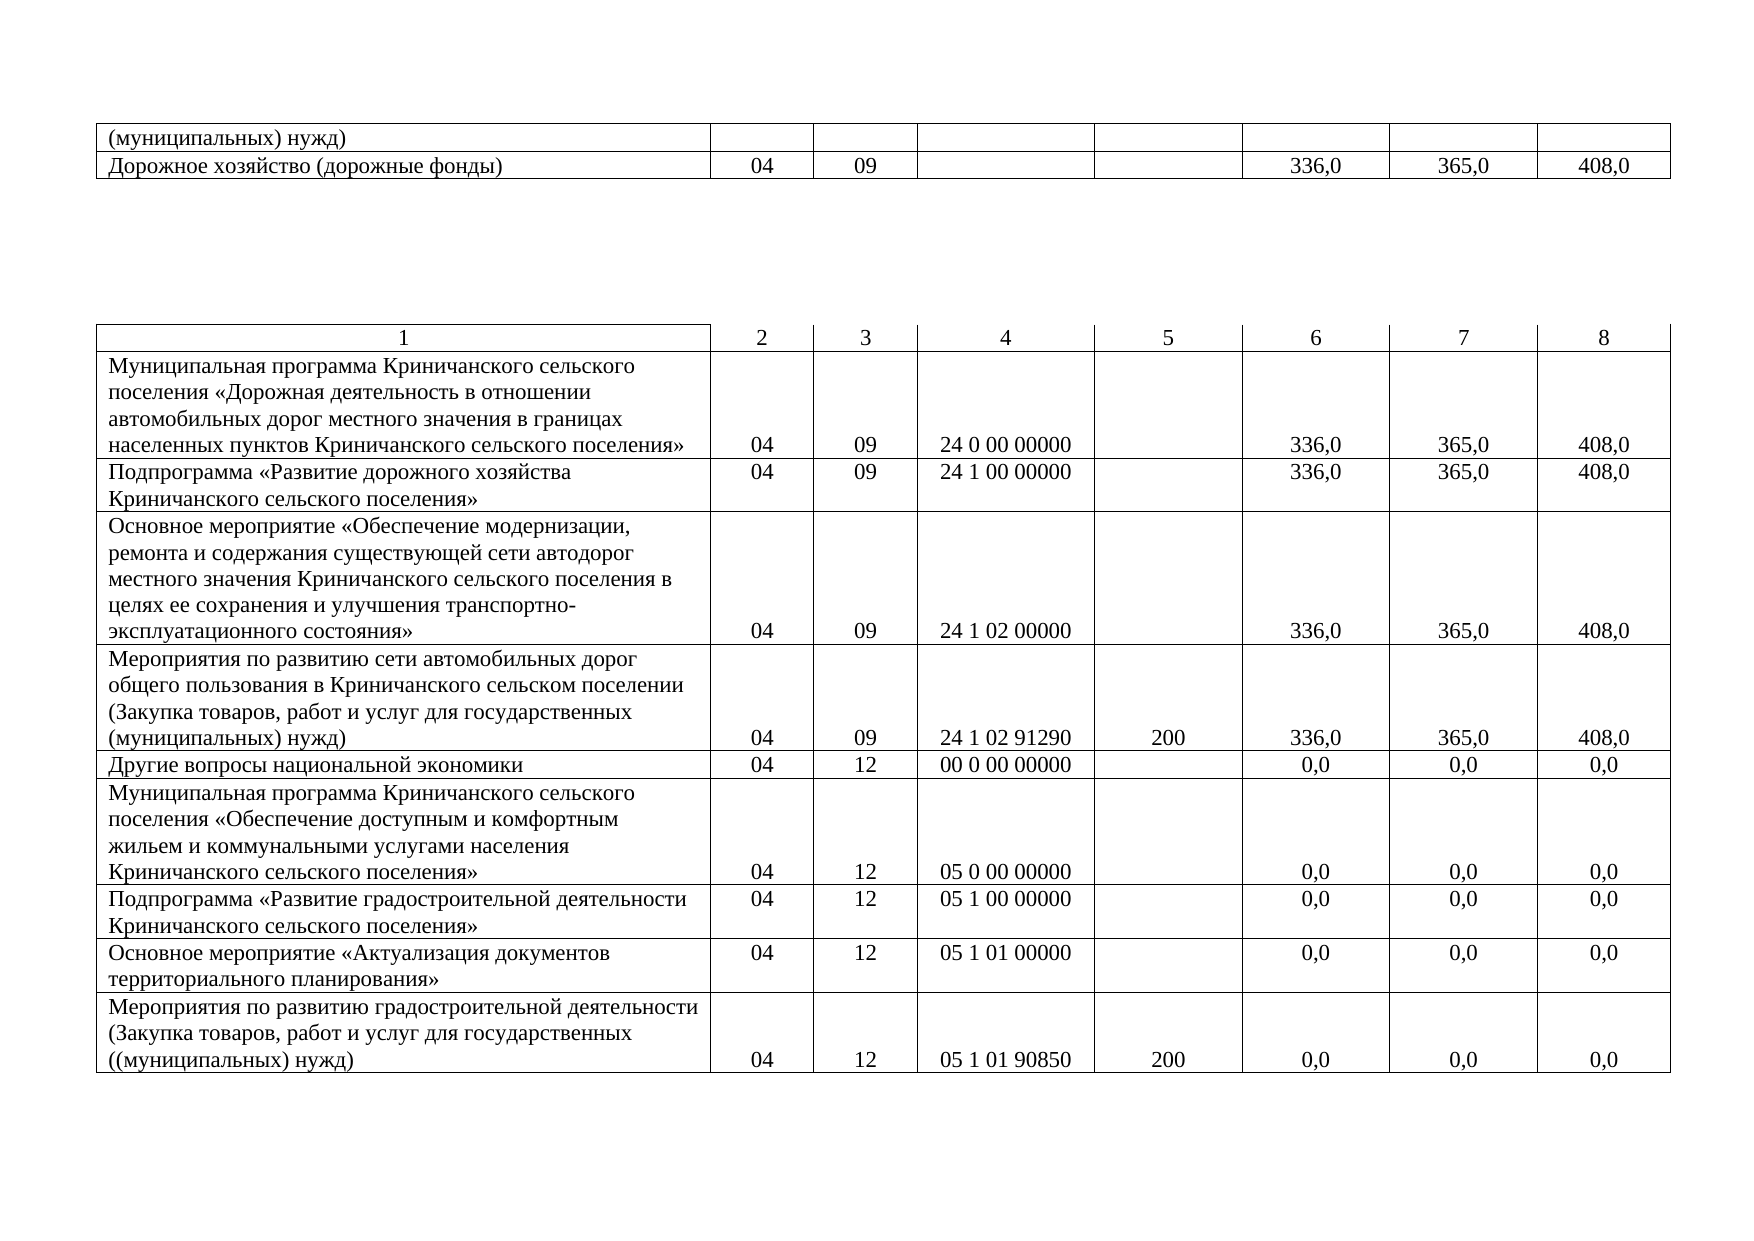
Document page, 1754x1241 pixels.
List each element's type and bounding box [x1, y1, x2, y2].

table_header [75, 123, 1684, 1073]
